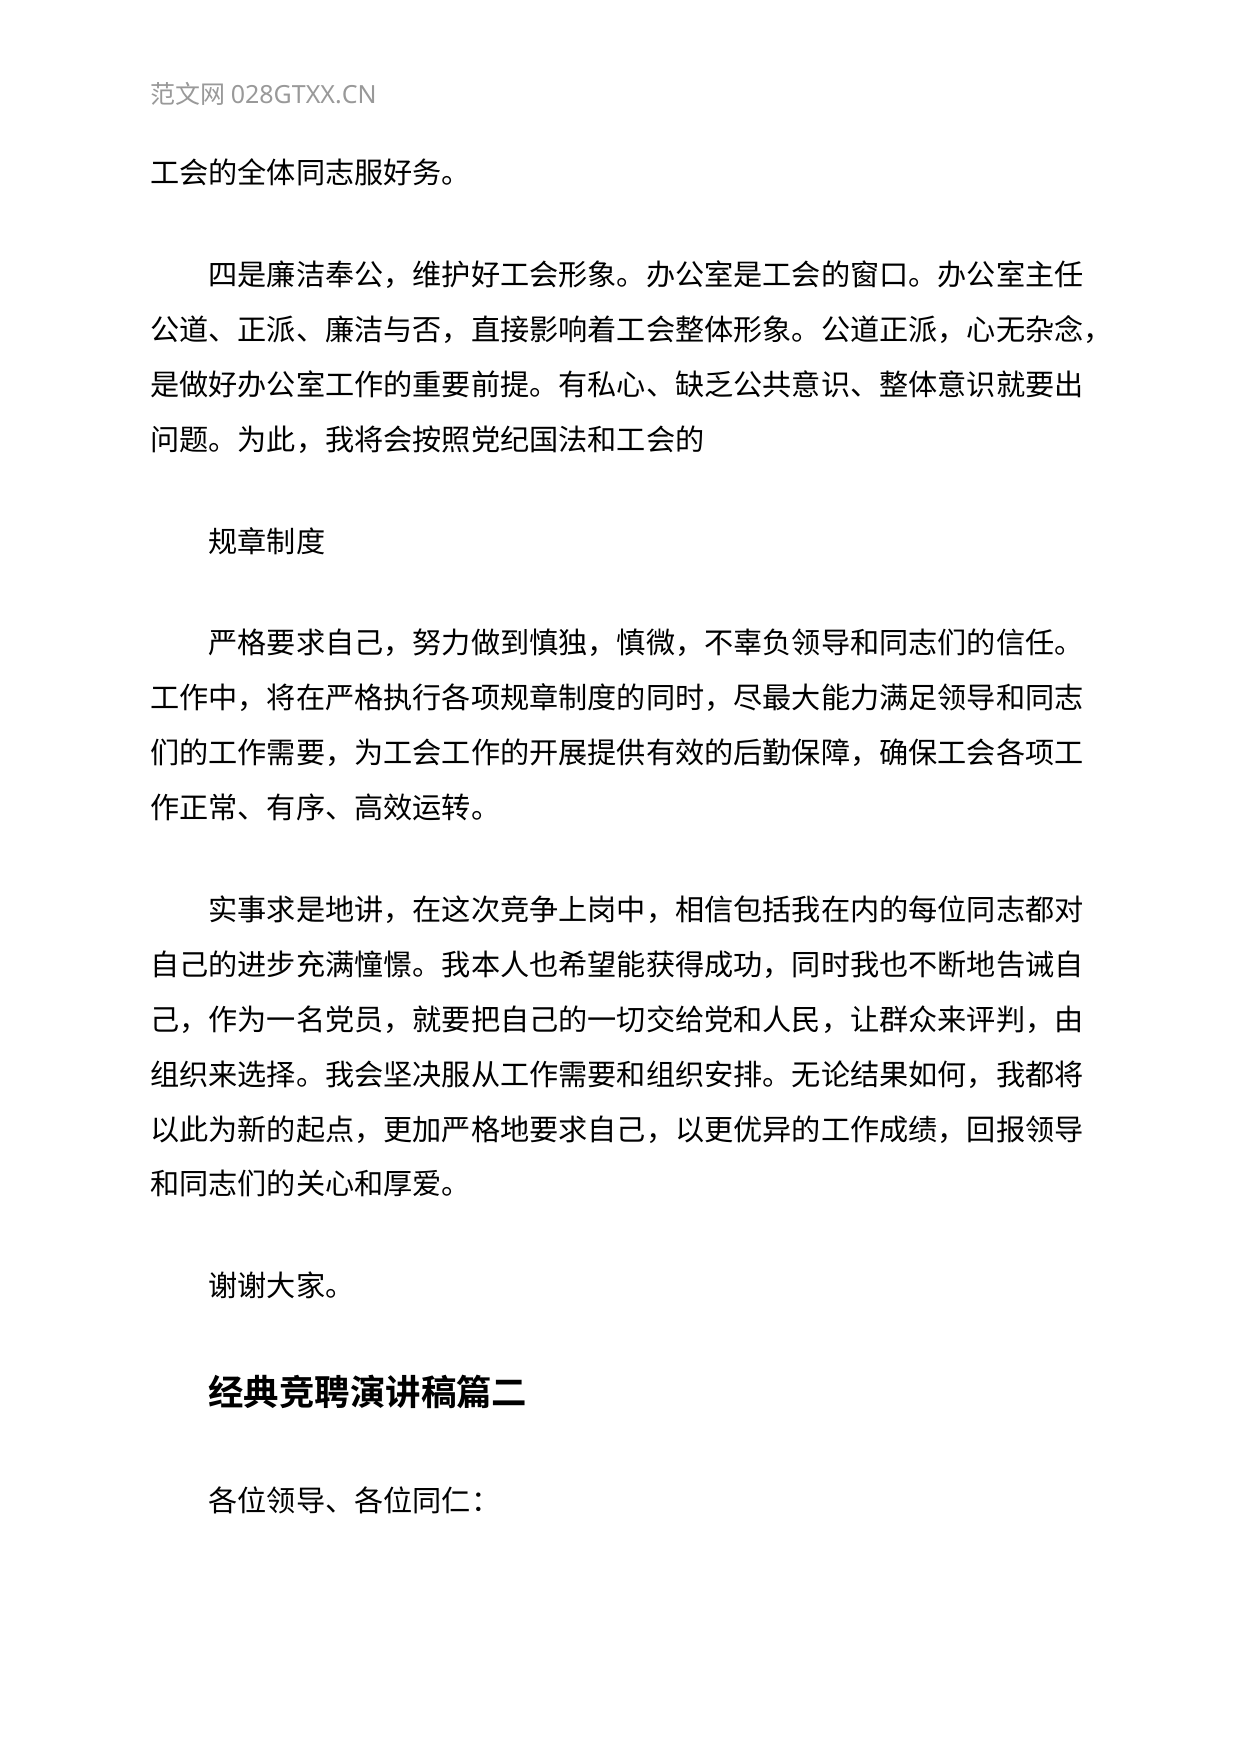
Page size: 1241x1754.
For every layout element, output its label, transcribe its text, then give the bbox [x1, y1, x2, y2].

text 规章制度 [150, 518, 1090, 561]
text 四是廉洁奉公，维护好工会形象。办公室是工会的窗口。办公室主任公道、正派、廉洁与否，直接影响着工会整体形象。公道正派，心无杂念，是做好办公室工作的重要前提。有私心、缺乏公共意识、整体意识就要出问题。为此，我将会按照党纪国法和工会的 [150, 252, 1090, 459]
text 严格要求自己，努力做到慎独，慎微，不辜负领导和同志们的信任。工作中，将在严格执行各项规章制度的同时，尽最大能力满足领导和同志们的工作需要，为工会工作的开展提供有效的后勤保障，确保工会各项工作正常、有序、高效运转。 [150, 620, 1090, 827]
text 实事求是地讲，在这次竞争上岗中，相信包括我在内的每位同志都对自己的进步充满憧憬。我本人也希望能获得成功，同时我也不断地告诫自己，作为一名党员，就要把自己的一切交给党和人民，让群众来评判，由组织来选择。我会坚决服从工作需要和组织安排。无论结果如何，我都将以此为新的起点，更加严格地要求自己，以更优异的工作成绩，回报领导和同志们的关心和厚爱。 [150, 886, 1090, 1203]
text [150, 150, 1090, 192]
text 谢谢大家。 [150, 1263, 1090, 1305]
text 各位领导、各位同仁： [150, 1478, 1090, 1520]
text 经典竞聘演讲稿篇二 [150, 1364, 1090, 1416]
